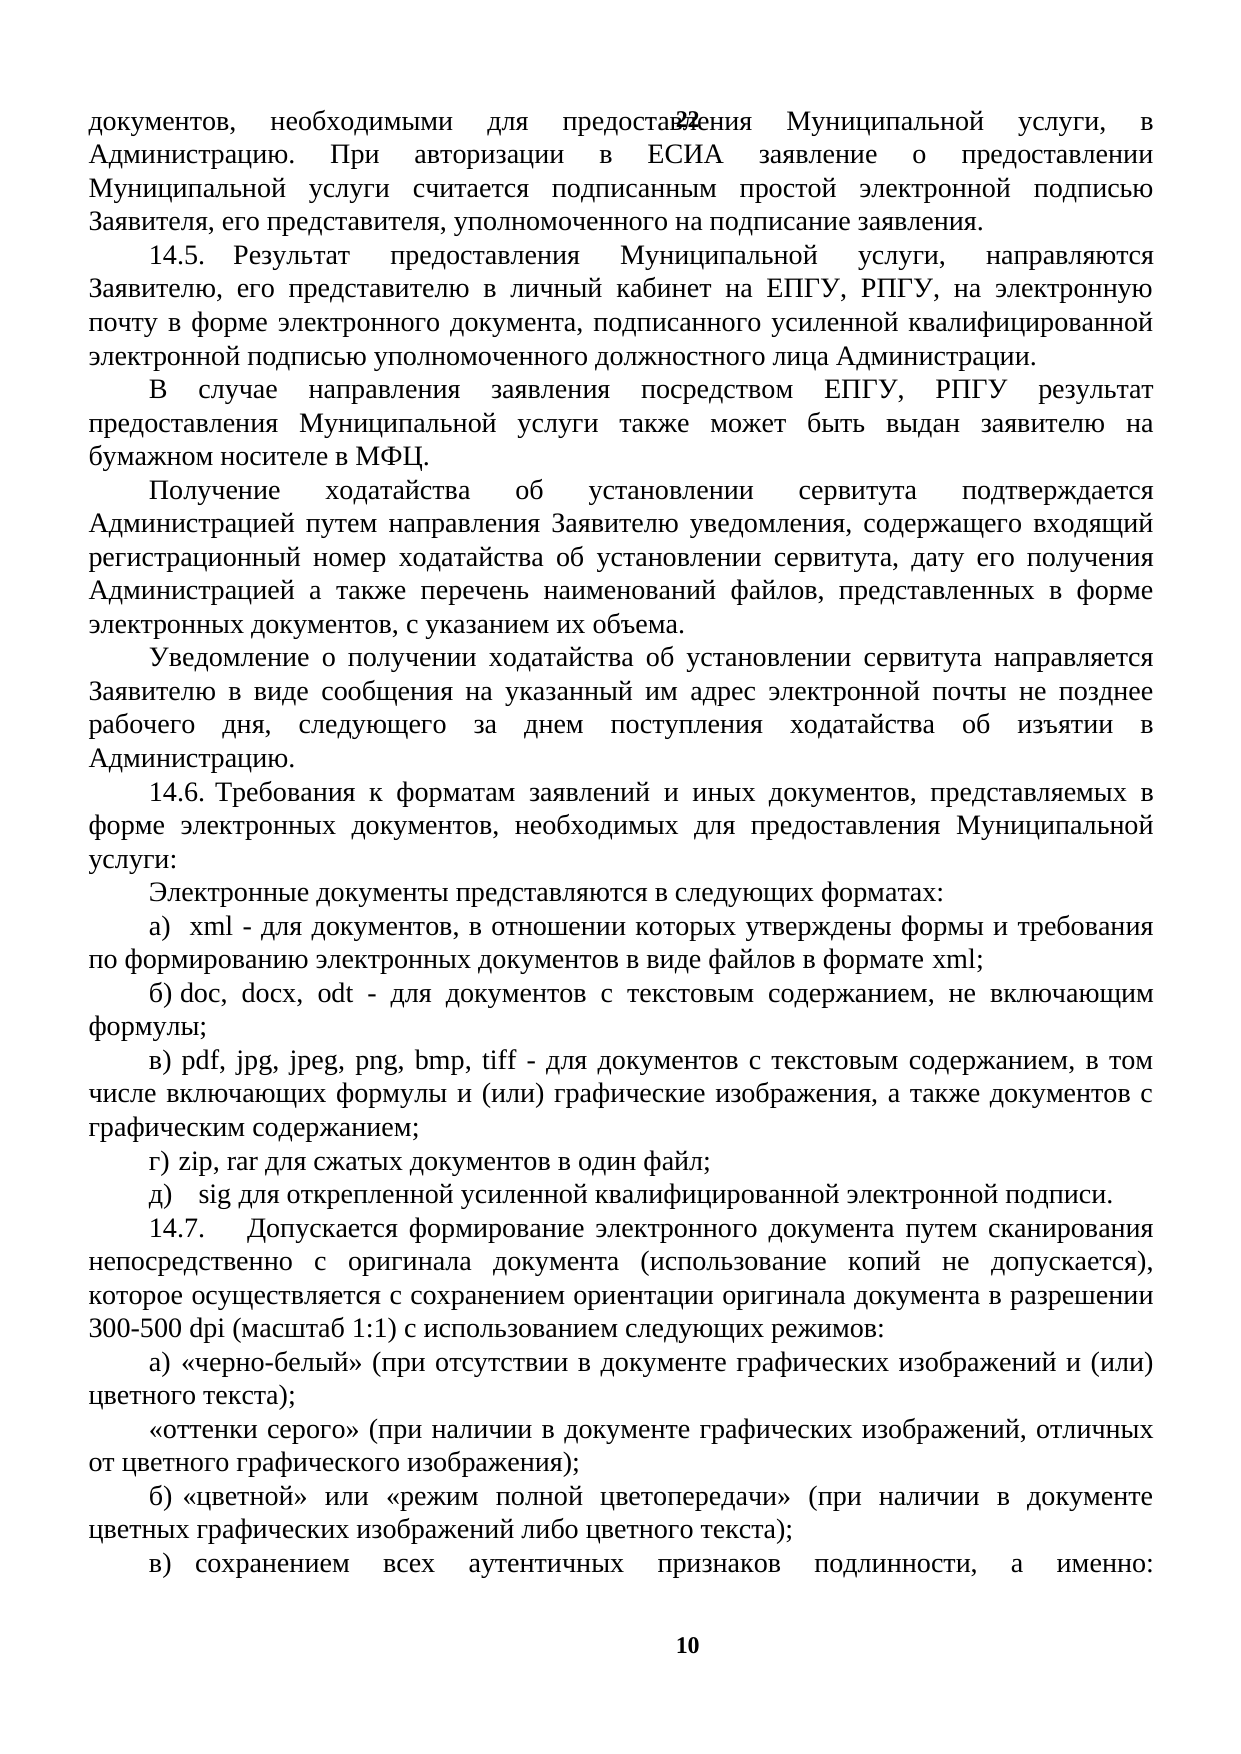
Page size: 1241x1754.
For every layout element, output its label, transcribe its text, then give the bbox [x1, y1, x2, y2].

list Результат предоставления Муниципальной услуги, направляются Заявителю, его представителю в личный кабинет на ЕПГУ, РПГУ, на электронную почту в форме электронного документа, подписанного усиленной квалифицированной электронной подписью уполномоченного должностного лица Администрации. [88, 238, 1155, 372]
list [88, 103, 1155, 238]
list Допускается формирование электронного документа путем сканирования непосредственно с оригинала документа (использование копий не допускается), которое осуществляется с сохранением ориентации оригинала документа в разрешении 300-500 dpi (масштаб 1:1) с использованием следующих режимов: [88, 1210, 1155, 1344]
text «оттенки серого» (при наличии в документе графических изображений, отличных от цветного графического изображения); [88, 1412, 1155, 1479]
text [88, 1546, 1155, 1579]
list Требования к форматам заявлений и иных документов, представляемых в форме электронных документов, необходимых для предоставления Муниципальной услуги: [88, 774, 1155, 875]
text Электронные документы представляются в следующих форматах: [88, 875, 1157, 908]
text б) doc, docx, odt - для документов с текстовым содержанием, не включающим формулы; [88, 976, 1155, 1043]
text Уведомление о получении ходатайства об установлении сервитута направляется Заявителю в виде сообщения на указанный им адрес электронной почты не позднее рабочего дня, следующего за днем поступления ходатайства об изъятии в Администрацию. [88, 640, 1155, 774]
text Получение ходатайства об установлении сервитута подтверждается Администрацией путем направления Заявителю уведомления, содержащего входящий регистрационный номер ходатайства об установлении сервитута, дату его получения Администрацией а также перечень наименований файлов, представленных в форме электронных документов, с указанием их объема. [88, 472, 1155, 640]
text б) «цветной» или «режим полной цветопередачи» (при наличии в документе цветных графических изображений либо цветного текста); [88, 1479, 1155, 1546]
text в) pdf, jpg, jpeg, png, bmp, tiff - для документов с текстовым содержанием, в том числе включающих формулы и (или) графические изображения, а также документов с графическим содержанием; [88, 1043, 1155, 1143]
text д) sig для открепленной усиленной квалифицированной электронной подписи. [88, 1177, 1155, 1210]
text а) xml - для документов, в отношении которых утверждены формы и требования по формированию электронных документов в виде файлов в формате xml; [88, 908, 1155, 976]
text а) «черно-белый» (при отсутствии в документе графических изображений и (или) цветного текста); [88, 1344, 1155, 1412]
text В случае направления заявления посредством ЕПГУ, РПГУ результат предоставления Муниципальной услуги также может быть выдан заявителю на бумажном носителе в МФЦ. [88, 372, 1155, 472]
text г) zip, rar для сжатых документов в один файл; [88, 1143, 1157, 1177]
